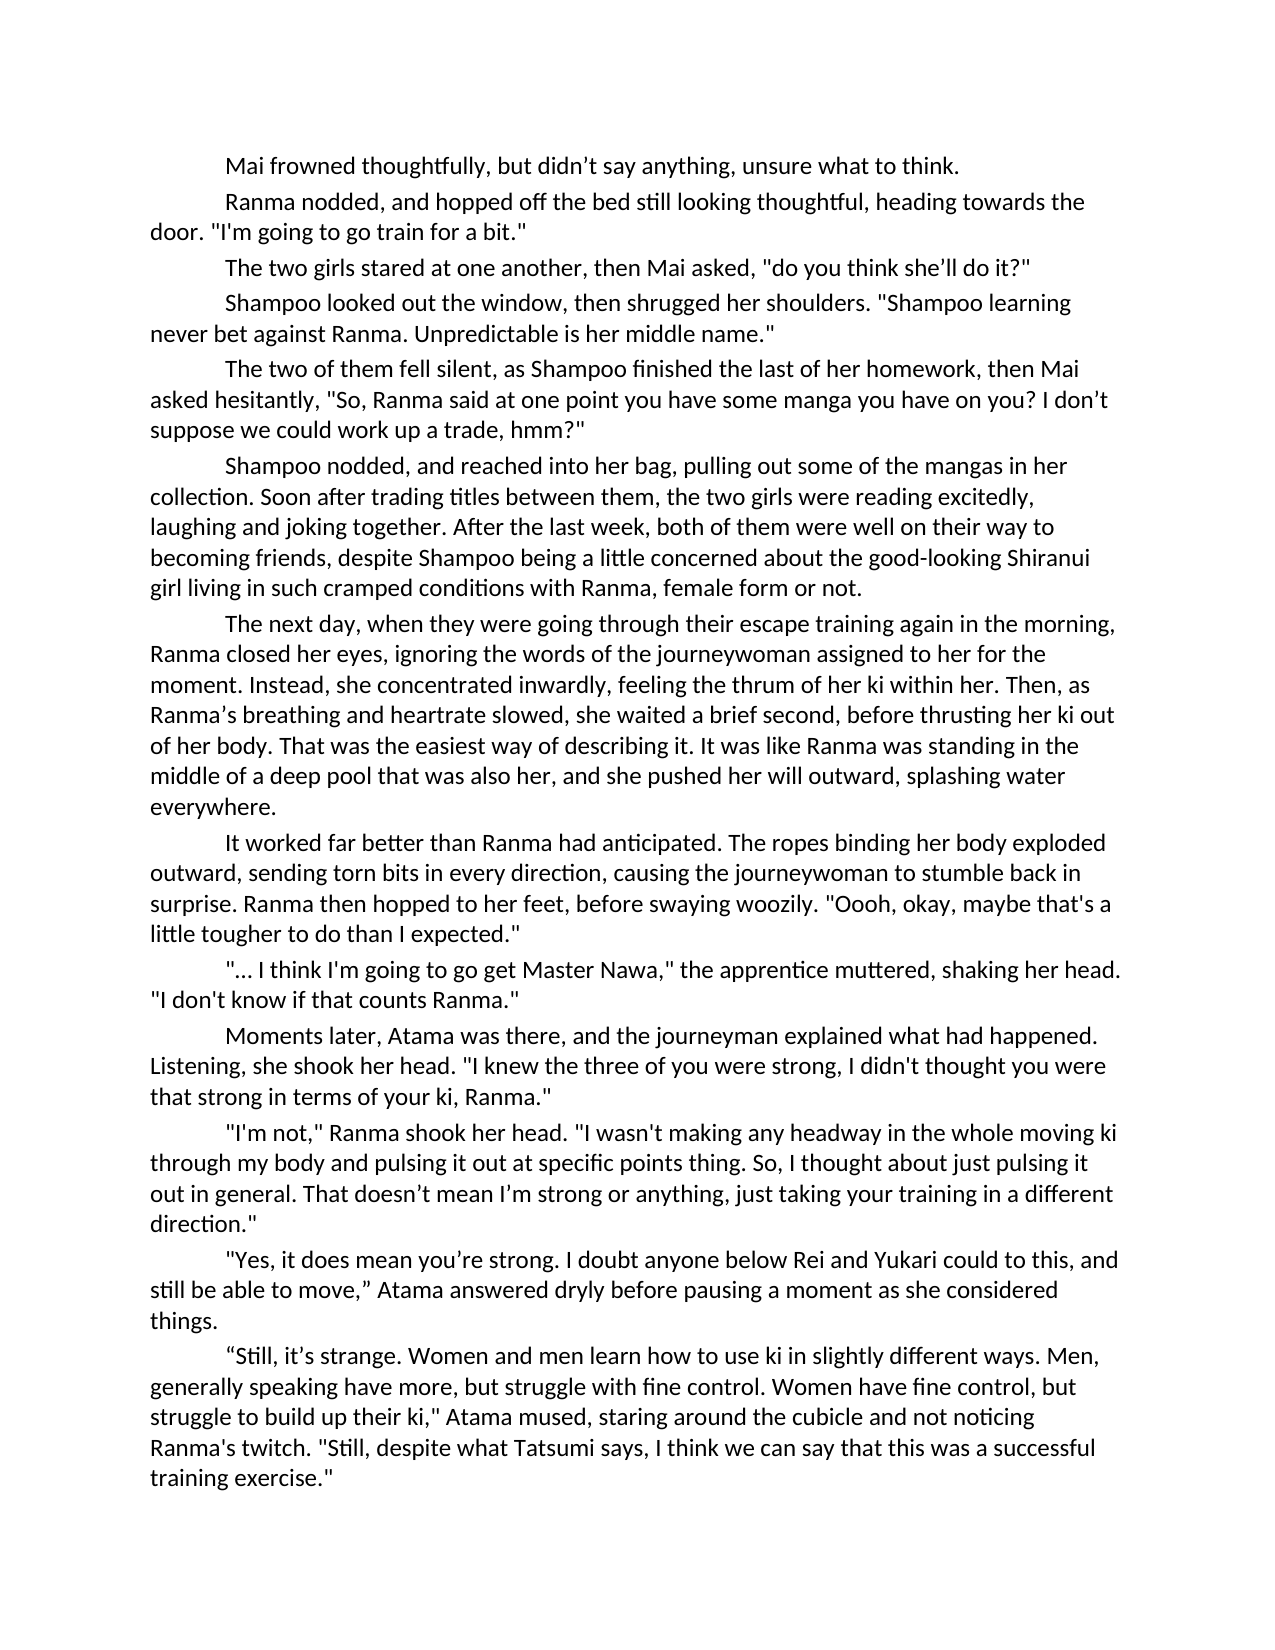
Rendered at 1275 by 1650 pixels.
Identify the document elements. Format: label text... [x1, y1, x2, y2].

text Mai frowned thoughtfully, but didn’t say anything, unsure what to think. [150, 150, 1125, 181]
text The next day, when they were going through their escape training again in the morning, Ranma closed her eyes, ignoring the words of the journeywoman assigned to her for the moment. Instead, she concentrated inwardly, feeling the thrum of her ki within her. Then, as Ranma’s breathing and heartrate slowed, she waited a brief second, before thrusting her ki out of her body. That was the easiest way of describing it. It was like Ranma was standing in the middle of a deep pool that was also her, and she pushed her will outward, splashing water everywhere. [150, 608, 1125, 822]
text Ranma nodded, and hopped off the bed still looking thoughtful, heading towards the door. "I'm going to go train for a bit." [150, 186, 1125, 247]
text "Yes, it does mean you’re strong. I doubt anyone below Rei and Yukari could to this, and still be able to move,” Atama answered dryly before pausing a moment as she considered things. [150, 1244, 1125, 1335]
text Shampoo nodded, and reached into her bag, pulling out some of the mangas in her collection. Soon after trading titles between them, the two girls were reading excitedly, laughing and joking together. After the last week, both of them were well on their way to becoming friends, despite Shampoo being a little concerned about the good-looking Shiranui girl living in such cramped conditions with Ranma, female form or not. [150, 450, 1125, 603]
text Shampoo looked out the window, then shrugged her shoulders. "Shampoo learning never bet against Ranma. Unpredictable is her middle name." [150, 287, 1125, 348]
text It worked far better than Ranma had anticipated. The ropes binding her body exploded outward, sending torn bits in every direction, causing the journeywoman to stumble back in surprise. Ranma then hopped to her feet, before swaying woozily. "Oooh, okay, maybe that's a little tougher to do than I expected." [150, 827, 1125, 949]
text The two of them fell silent, as Shampoo finished the last of her homework, then Mai asked hesitantly, "So, Ranma said at one point you have some manga you have on you? I don’t suppose we could work up a trade, hmm?" [150, 353, 1125, 445]
text "… I think I'm going to go get Master Nawa," the apprentice muttered, shaking her head. "I don't know if that counts Ranma." [150, 954, 1125, 1015]
text Moments later, Atama was there, and the journeyman explained what had happened. Listening, she shook her head. "I knew the three of you were strong, I didn't thought you were that strong in terms of your ki, Ranma." [150, 1020, 1125, 1112]
text “Still, it’s strange. Women and men learn how to use ki in slightly different ways. Men, generally speaking have more, but struggle with fine control. Women have fine control, but struggle to build up their ki," Atama mused, staring around the cubicle and not noticing Ranma's twitch. "Still, despite what Tatsumi says, I think we can say that this was a successful training exercise." [150, 1341, 1125, 1493]
text The two girls stared at one another, then Mai asked, "do you think she’ll do it?" [150, 252, 1125, 282]
text "I'm not," Ranma shook her head. "I wasn't making any headway in the whole moving ki through my body and pulsing it out at specific points thing. So, I thought about just pulsing it out in general. That doesn’t mean I’m strong or anything, just taking your training in a different direction." [150, 1117, 1125, 1239]
